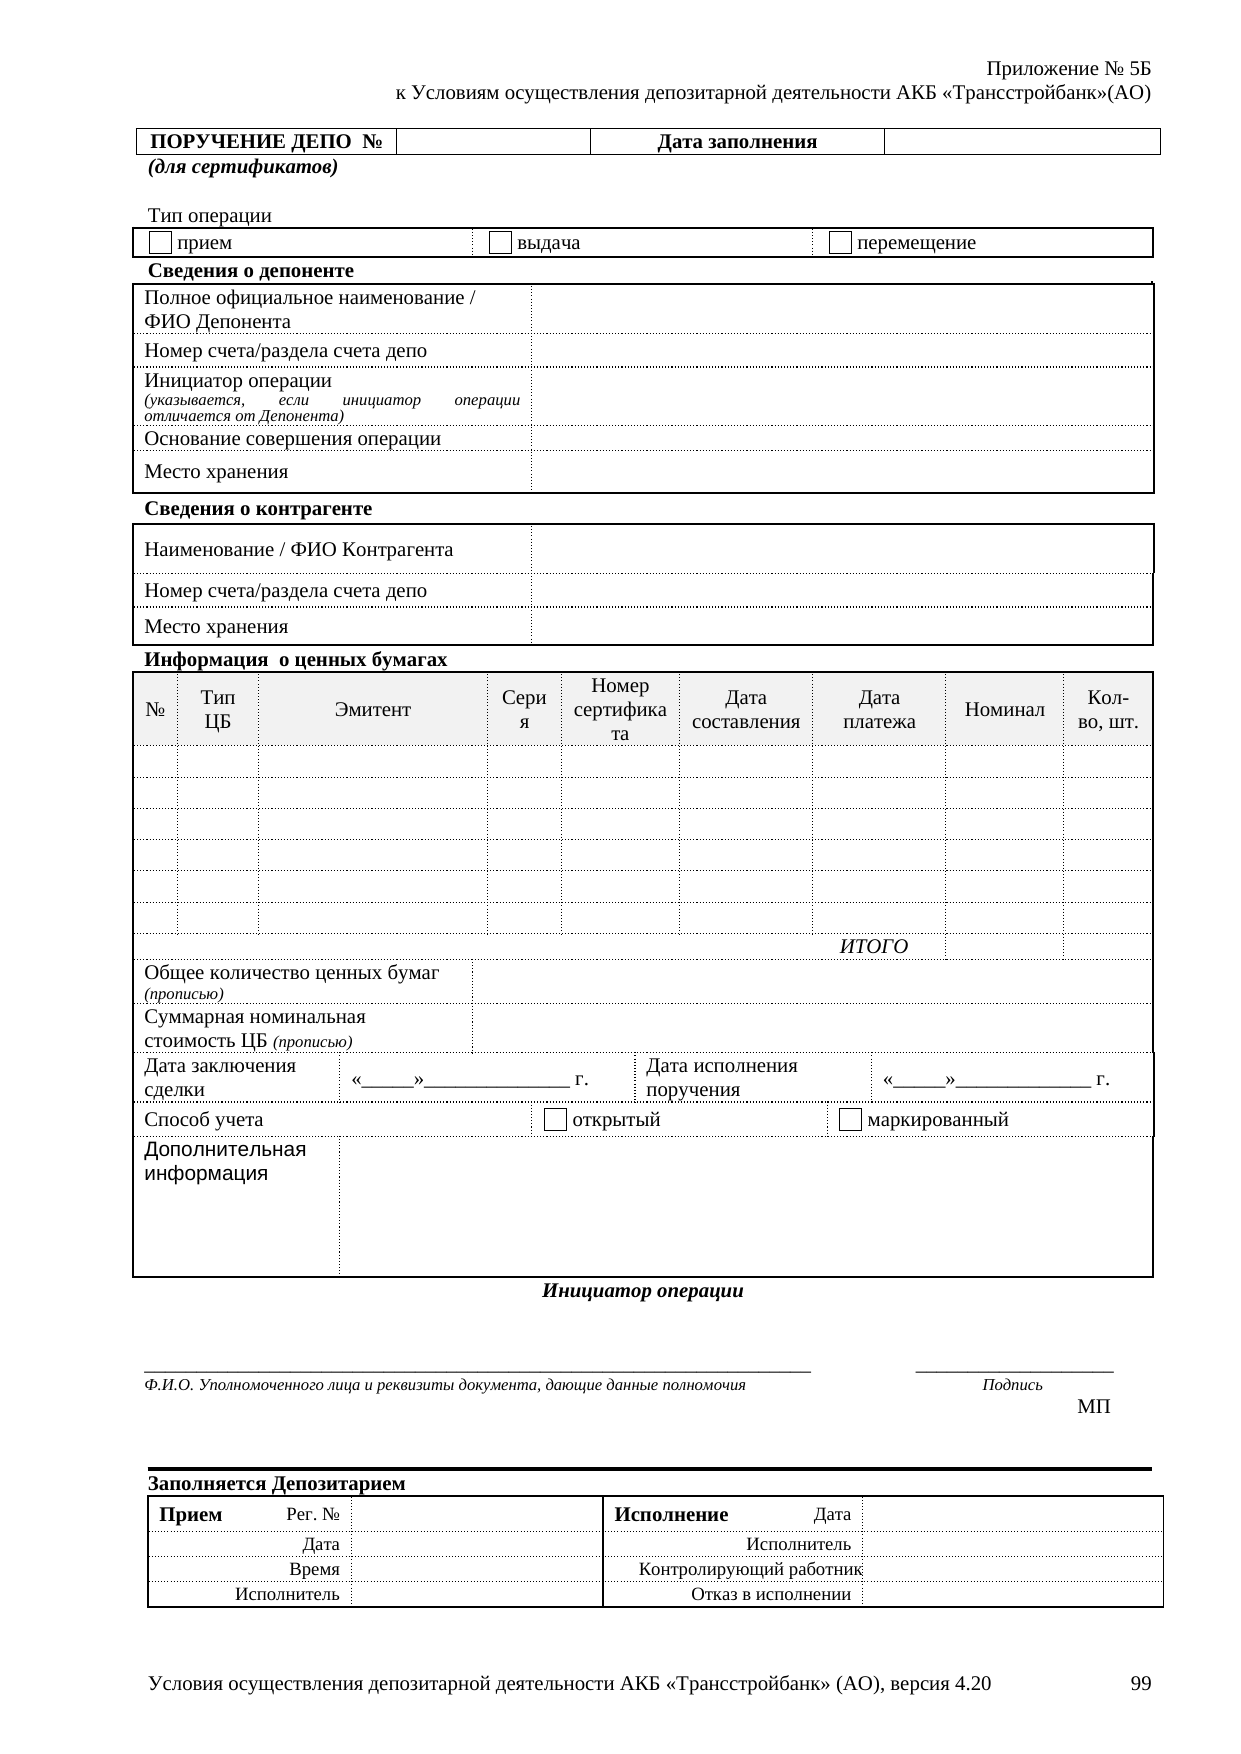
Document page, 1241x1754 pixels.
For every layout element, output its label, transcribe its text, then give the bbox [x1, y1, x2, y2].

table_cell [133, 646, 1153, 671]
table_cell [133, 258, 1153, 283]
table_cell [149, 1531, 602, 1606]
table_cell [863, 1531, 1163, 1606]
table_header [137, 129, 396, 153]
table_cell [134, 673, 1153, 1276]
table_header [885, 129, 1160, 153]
text Приложение № 5Б [148, 56, 1152, 80]
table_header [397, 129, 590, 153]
text (для сертификатов) [148, 155, 1152, 178]
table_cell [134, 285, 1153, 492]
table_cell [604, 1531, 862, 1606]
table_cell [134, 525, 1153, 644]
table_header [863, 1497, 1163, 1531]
text Тип операции [148, 203, 1152, 227]
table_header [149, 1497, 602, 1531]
text Заполняется Депозитарием [148, 1471, 1152, 1495]
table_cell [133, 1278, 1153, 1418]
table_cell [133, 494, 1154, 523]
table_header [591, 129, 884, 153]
text к Условиям осуществления депозитарной деятельности АКБ «Трансстройбанк»(АО) [148, 80, 1152, 104]
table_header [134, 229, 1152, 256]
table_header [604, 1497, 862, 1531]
